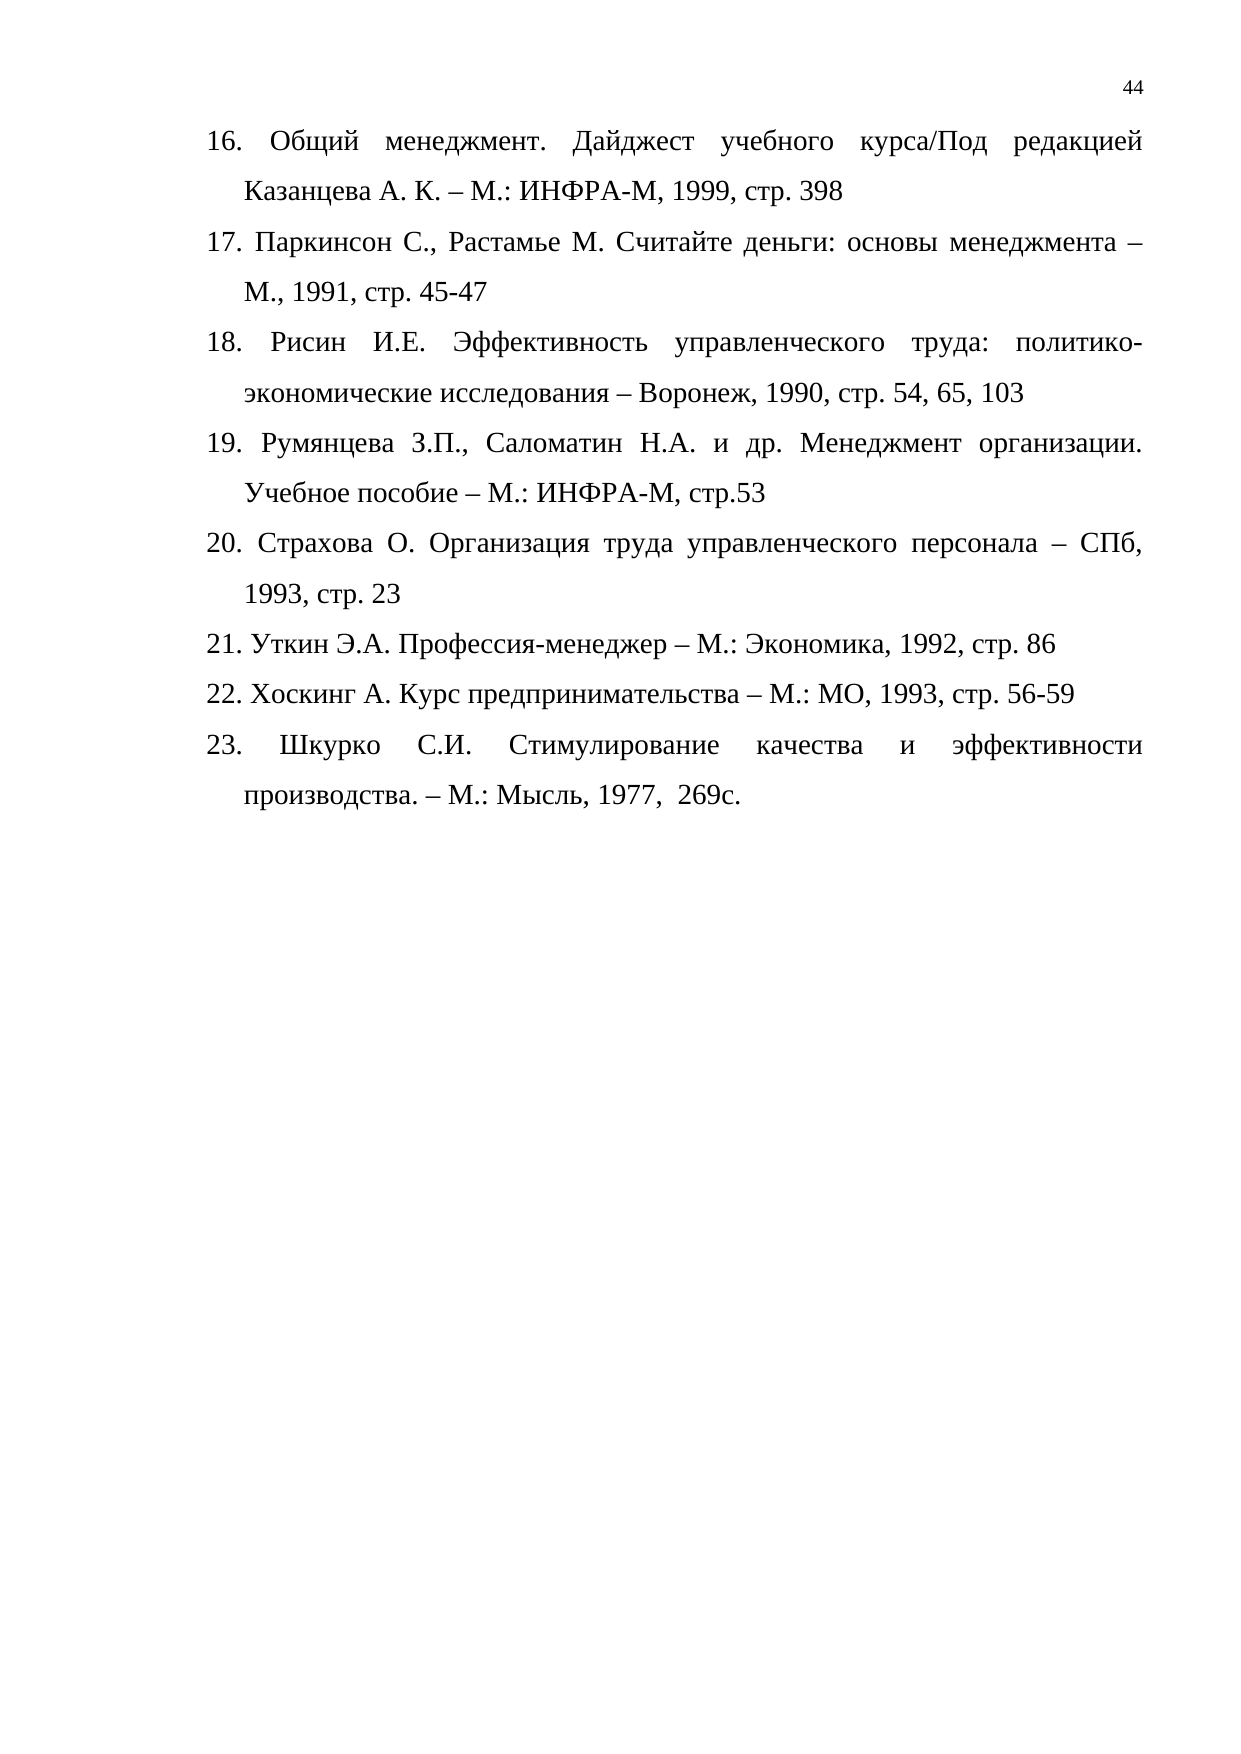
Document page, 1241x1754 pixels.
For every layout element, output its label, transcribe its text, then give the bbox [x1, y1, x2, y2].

text 22. Хоскинг А. Курс предпринимательства – М.: МО, 1993, стр. 56-59 [206, 677, 1144, 710]
text 23. Шкурко С.И. Стимулирование качества и эффективности производства. – М.: Мысль, 1977, 269с. [206, 727, 1144, 811]
list Рисин И.Е. Эффективность управленческого труда: политико-экономические исследования – Воронеж, 1990, стр. 54, 65, 103 [206, 324, 1144, 408]
list Румянцева З.П., Саломатин Н.А. и др. Менеджмент организации. Учебное пособие – М.: ИНФРА-М, стр.53 [206, 425, 1144, 509]
list Паркинсон С., Растамье М. Считайте деньги: основы менеджмента – М., 1991, стр. 45-47 [206, 224, 1144, 308]
text 21. Уткин Э.А. Профессия-менеджер – М.: Экономика, 1992, стр. 86 [206, 626, 1144, 660]
list Общий менеджмент. Дайджест учебного курса/Под редакцией Казанцева А. К. – М.: ИНФРА-М, 1999, стр. 398 [206, 123, 1144, 207]
list Страхова О. Организация труда управленческого персонала – СПб, 1993, стр. 23 [206, 526, 1144, 609]
